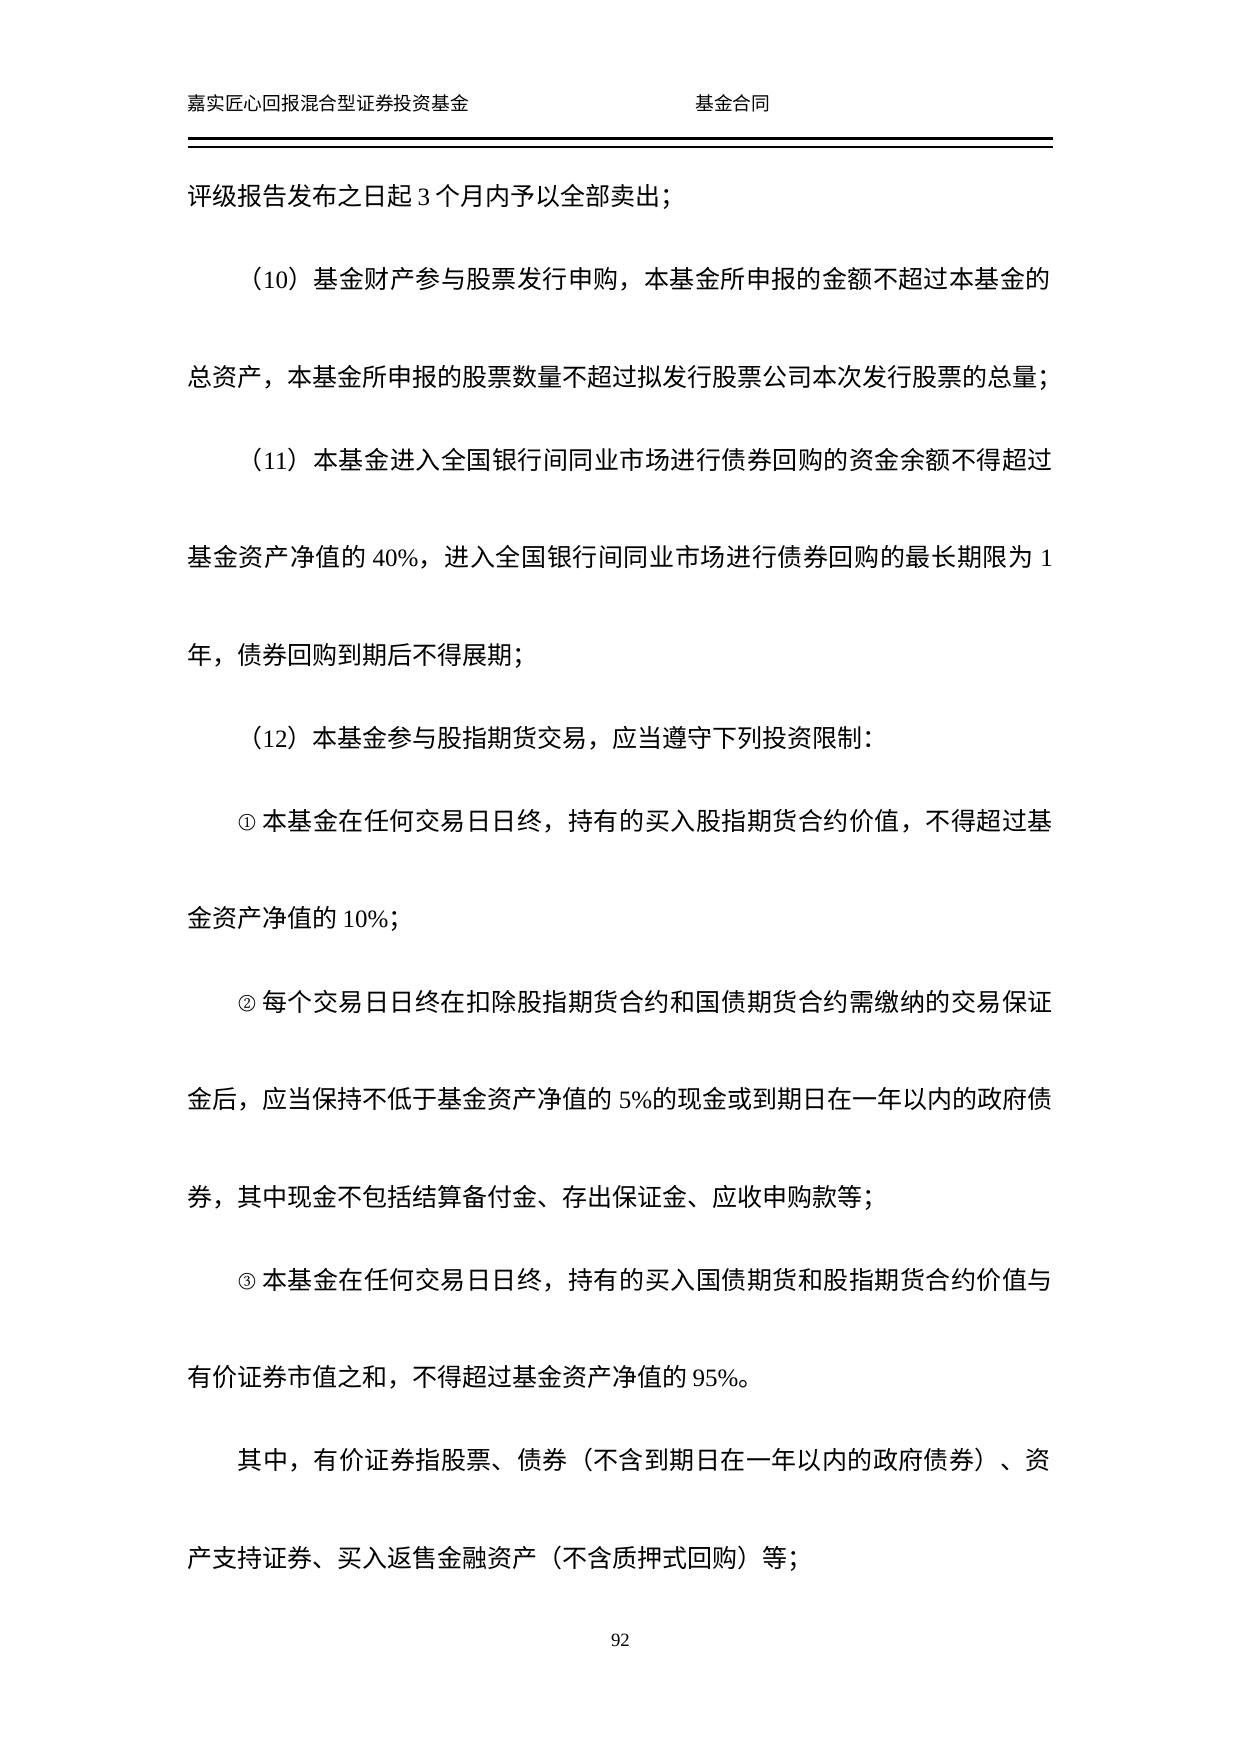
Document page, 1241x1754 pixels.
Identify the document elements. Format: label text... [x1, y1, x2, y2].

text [187, 162, 1053, 227]
text ①本基金在任何交易日日终，持有的买入股指期货合约价值，不得超过基金资产净值的10%； [187, 787, 1053, 949]
text 其中，有价证券指股票、债券（不含到期日在一年以内的政府债券）、资产支持证券、买入返售金融资产（不含质押式回购）等； [187, 1426, 1053, 1589]
text （11）本基金进入全国银行间同业市场进行债券回购的资金余额不得超过基金资产净值的40%，进入全国银行间同业市场进行债券回购的最长期限为1年，债券回购到期后不得展期； [187, 426, 1053, 686]
text ②每个交易日日终在扣除股指期货合约和国债期货合约需缴纳的交易保证金后，应当保持不低于基金资产净值的5%的现金或到期日在一年以内的政府债券，其中现金不包括结算备付金、存出保证金、应收申购款等； [187, 968, 1053, 1228]
text ③本基金在任何交易日日终，持有的买入国债期货和股指期货合约价值与有价证券市值之和，不得超过基金资产净值的95%。 [187, 1246, 1053, 1408]
text （10）基金财产参与股票发行申购，本基金所申报的金额不超过本基金的总资产，本基金所申报的股票数量不超过拟发行股票公司本次发行股票的总量； [187, 245, 1053, 408]
text （12）本基金参与股指期货交易，应当遵守下列投资限制： [187, 704, 1053, 769]
